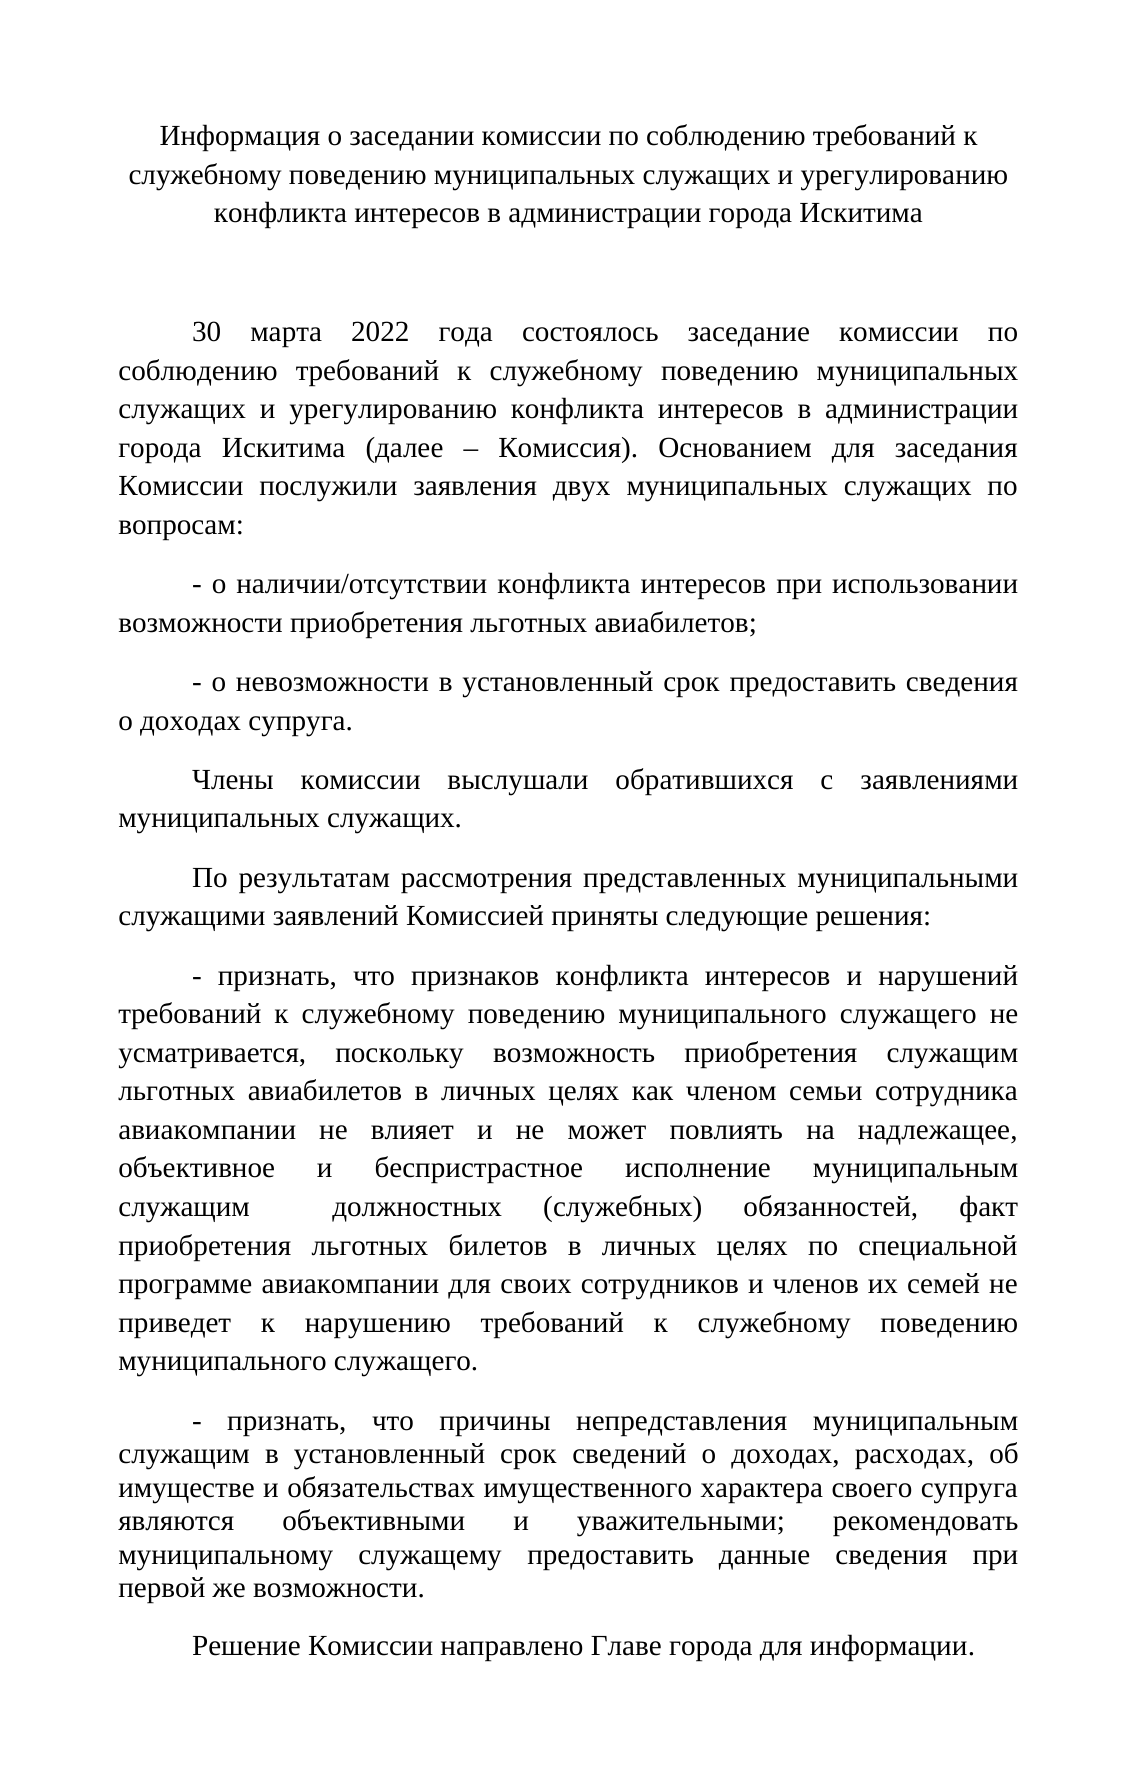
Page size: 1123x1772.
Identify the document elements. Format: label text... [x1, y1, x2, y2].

text Члены комиссии выслушали обратившихся с заявлениями муниципальных служащих. [118, 762, 1019, 834]
text По результатам рассмотрения представленных муниципальными служащими заявлений Комиссией приняты следующие решения: [118, 860, 1019, 932]
text - признать, что причины непредставления муниципальным служащим в установленный срок сведений о доходах, расходах, об имуществе и обязательствах имущественного характера своего супруга являются объективными и уважительными; рекомендовать муниципальному служащему предоставить данные сведения при первой же возможности. [118, 1403, 1019, 1604]
text - признать, что признаков конфликта интересов и нарушений требований к служебному поведению муниципального служащего не усматривается, поскольку возможность приобретения служащим льготных авиабилетов в личных целях как членом семьи сотрудника авиакомпании не влияет и не может повлиять на надлежащее, объективное и беспристрастное исполнение муниципальным служащим должностных (служебных) обязанностей, факт приобретения льготных билетов в личных целях по специальной программе авиакомпании для своих сотрудников и членов их семей не приведет к нарушению требований к служебному поведению муниципального служащего. [118, 958, 1019, 1377]
text - о наличии/отсутствии конфликта интересов при использовании возможности приобретения льготных авиабилетов; [118, 566, 1019, 638]
text Информация о заседании комиссии по соблюдению требований к служебному поведению муниципальных служащих и урегулированию конфликта интересов в администрации города Искитима [118, 118, 1019, 229]
text Решение Комиссии направлено Главе города для информации. [118, 1628, 1019, 1661]
text - о невозможности в установленный срок предоставить сведения о доходах супруга. [118, 664, 1019, 736]
text 30 марта 2022 года состоялось заседание комиссии по соблюдению требований к служебному поведению муниципальных служащих и урегулированию конфликта интересов в администрации города Искитима (далее – Комиссия). Основанием для заседания Комиссии послужили заявления двух муниципальных служащих по вопросам: [118, 314, 1019, 540]
